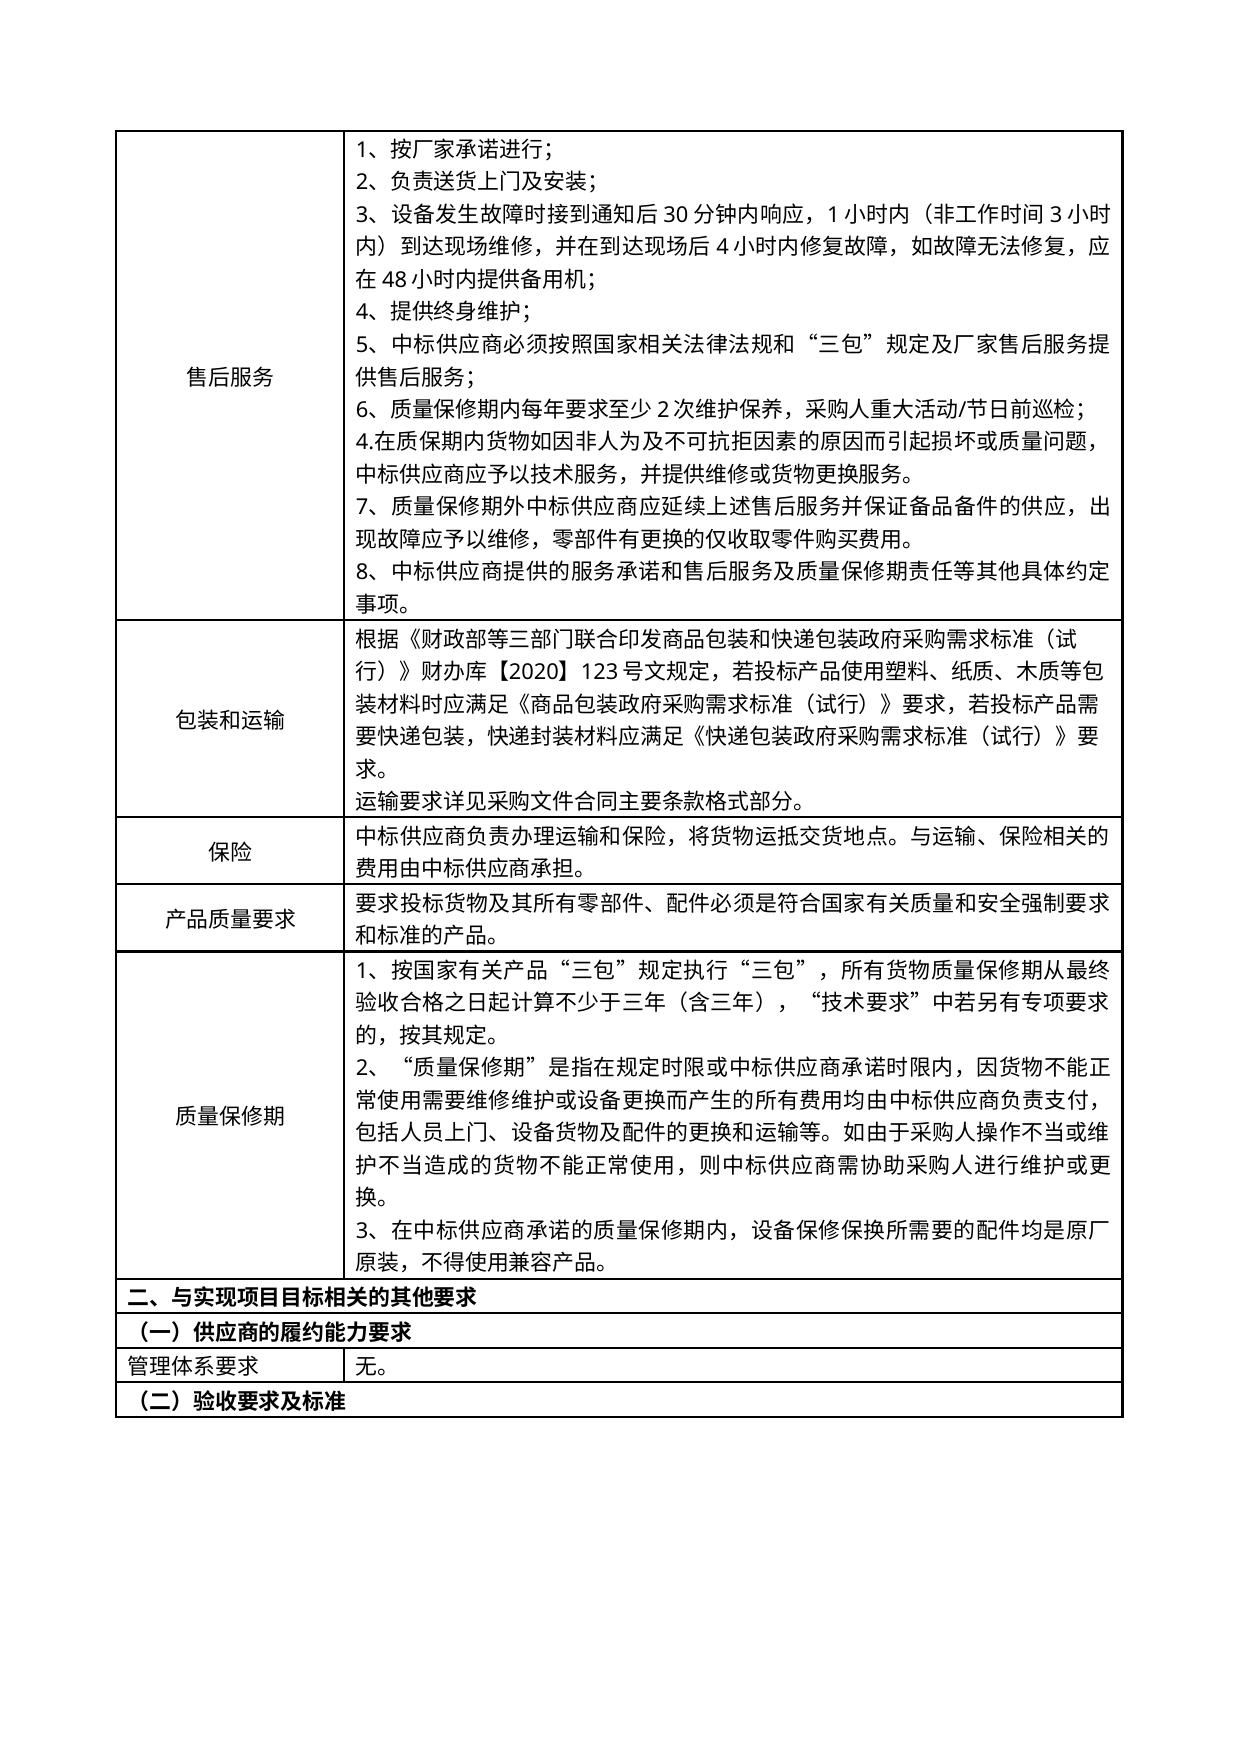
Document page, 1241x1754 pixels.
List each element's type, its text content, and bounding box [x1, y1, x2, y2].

table_cell 管理体系要求 [117, 1349, 343, 1381]
table_cell 二、与实现项目目标相关的其他要求 [117, 1280, 1121, 1312]
table_cell 1、按厂家承诺进行； 2、负责送货上门及安装； 3、设备发生故障时接到通知后30分钟内响应，1小时内（非工作时间3小时内）到达现场维修，并在到达现场后4小时内修复故障，如故障无法修复，应在48小时内提供备用机； 4、提供终身维护； 5、中标供应商必须按照国家相关法律法规和“三包”规定及厂家售后服务提供售后服务； 6、质量保修期内每年要求至少2次维护保养，采购人重大活动/节日前巡检； 4.在质保期内货物如因非人为及不可抗拒因素的原因而引起损坏或质量问题，中标供应商应予以技术服务，并提供维修或货物更换服务。 7、质量保修期外中标供应商应延续上述售后服务并保证备品备件的供应，出现故障应予以维修，零部件有更换的仅收取零件购买费用。 8、中标供应商提供的服务承诺和售后服务及质量保修期责任等其他具体约定事项。 [345, 132, 1121, 619]
table_cell 无。 [345, 1349, 1121, 1381]
table_cell 保险 [117, 818, 343, 883]
table_cell 要求投标货物及其所有零部件、配件必须是符合国家有关质量和安全强制要求和标准的产品。 [345, 885, 1121, 950]
table_cell 中标供应商负责办理运输和保险，将货物运抵交货地点。与运输、保险相关的费用由中标供应商承担。 [345, 818, 1121, 883]
table_cell 售后服务 [117, 132, 343, 619]
table_cell 1、按国家有关产品“三包”规定执行“三包”，所有货物质量保修期从最终验收合格之日起计算不少于三年（含三年），“技术要求”中若另有专项要求的，按其规定。 2、“质量保修期”是指在规定时限或中标供应商承诺时限内，因货物不能正常使用需要维修维护或设备更换而产生的所有费用均由中标供应商负责支付，包括人员上门、设备货物及配件的更换和运输等。如由于采购人操作不当或维护不当造成的货物不能正常使用，则中标供应商需协助采购人进行维护或更换。 3、在中标供应商承诺的质量保修期内，设备保修保换所需要的配件均是原厂原装，不得使用兼容产品。 [345, 953, 1121, 1277]
table_cell 根据《财政部等三部门联合印发商品包装和快递包装政府采购需求标准（试行）》财办库【2020】123号文规定，若投标产品使用塑料、纸质、木质等包装材料时应满足《商品包装政府采购需求标准（试行）》要求，若投标产品需要快递包装，快递封装材料应满足《快递包装政府采购需求标准（试行）》要求。 运输要求详见采购文件合同主要条款格式部分。 [345, 621, 1121, 816]
table_cell 产品质量要求 [117, 885, 343, 950]
table_cell （一）供应商的履约能力要求 [117, 1314, 1121, 1347]
table_cell 包装和运输 [117, 621, 343, 816]
table_cell 质量保修期 [117, 953, 343, 1277]
table_cell （二）验收要求及标准 [117, 1383, 1121, 1416]
